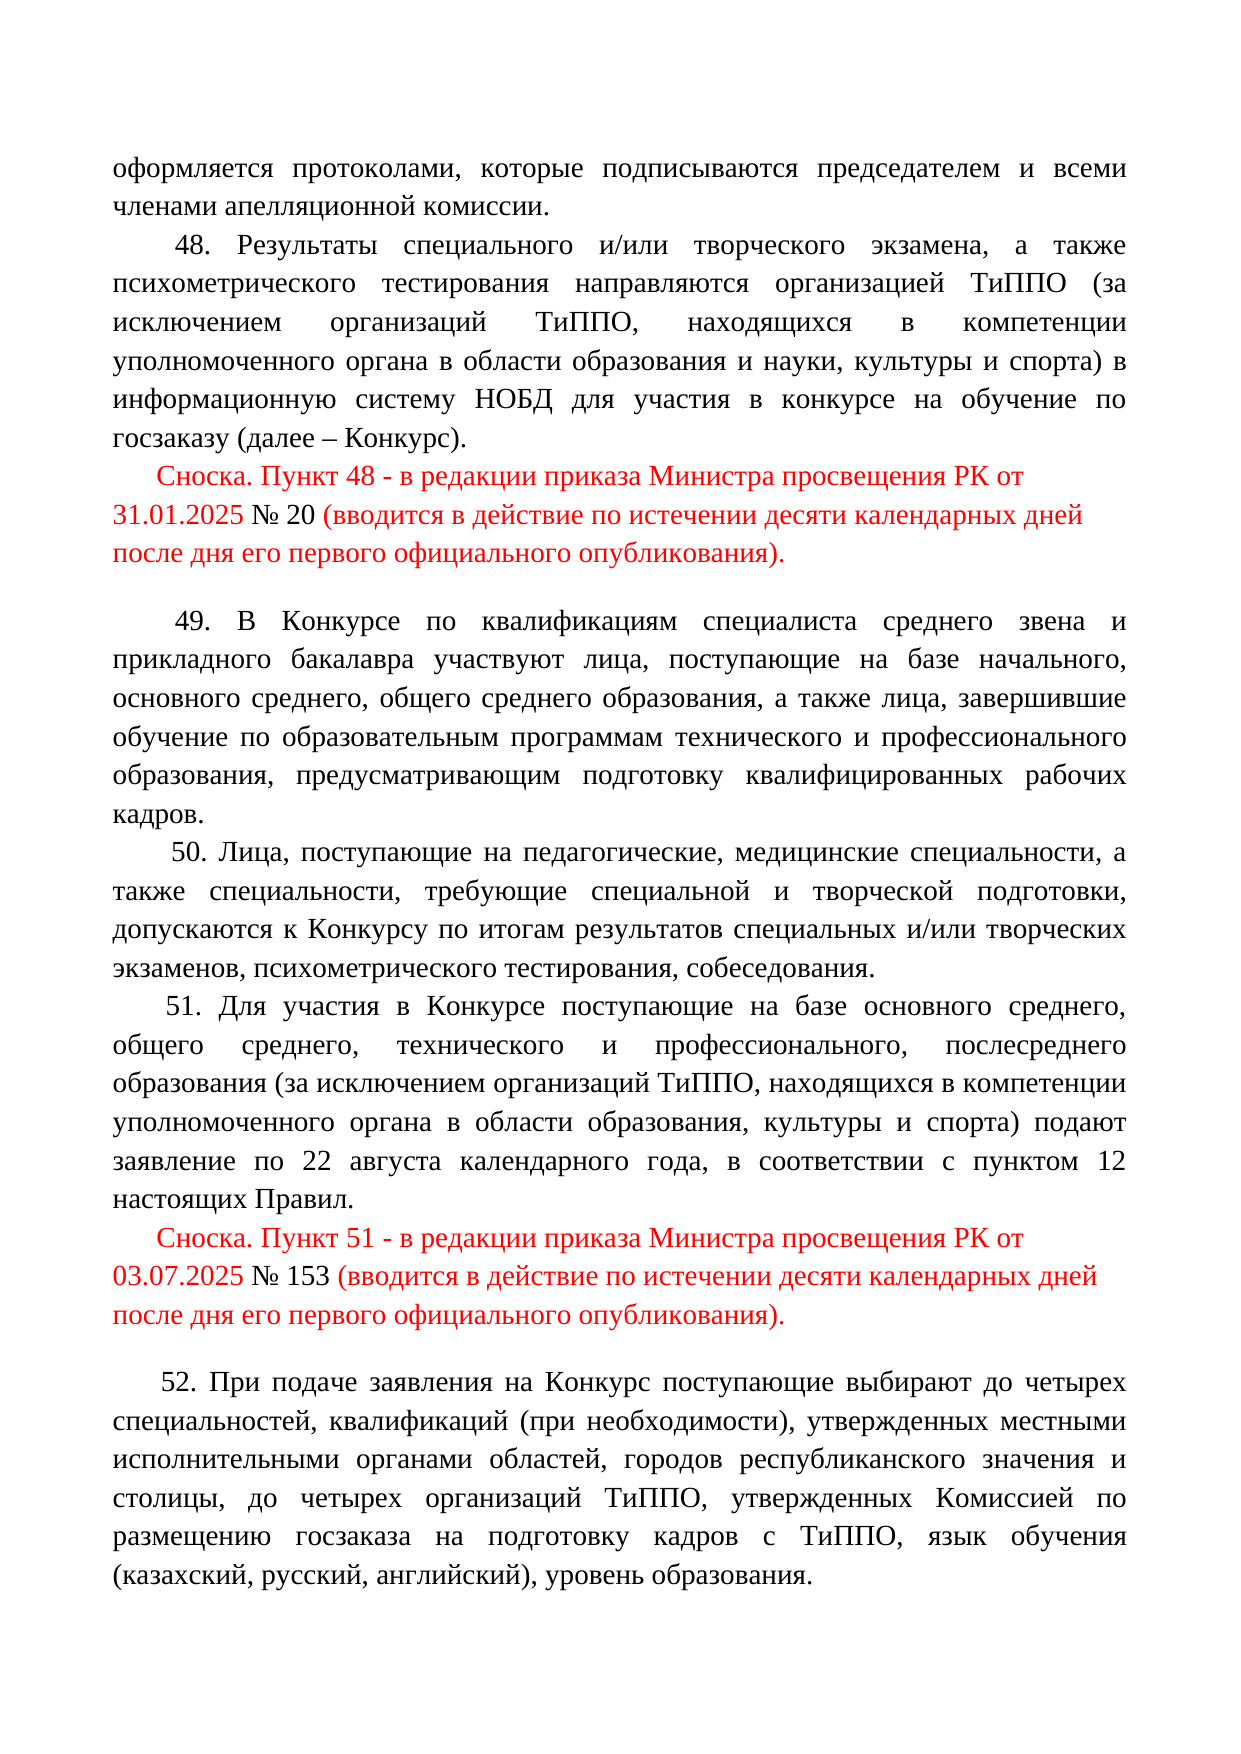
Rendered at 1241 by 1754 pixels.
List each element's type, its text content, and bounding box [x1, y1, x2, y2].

text 48. Результаты специального и/или творческого экзамена, а также психометрического тестирования направляются организацией ТиППО (за исключением организаций ТиППО, находящихся в компетенции уполномоченного органа в области образования и науки, культуры и спорта) в информационную систему НОБД для участия в конкурсе на обучение по госзаказу (далее – Конкурс). [112, 227, 1128, 453]
text 52. При подаче заявления на Конкурс поступающие выбирают до четырех специальностей, квалификаций (при необходимости), утвержденных местными исполнительными органами областей, городов республиканского значения и столицы, до четырех организаций ТиППО, утвержденных Комиссией по размещению госзаказа на подготовку кадров с ТиППО, язык обучения (казахский, русский, английский), уровень образования. [112, 1364, 1128, 1591]
text Сноска. Пункт 51 - в редакции приказа Министра просвещения РК от 03.07.2025 № 153 (вводится в действие по истечении десяти календарных дней после дня его первого официального опубликования). [112, 1220, 1128, 1361]
text 49. В Конкурсе по квалификациям специалиста среднего звена и прикладного бакалавра участвуют лица, поступающие на базе начального, основного среднего, общего среднего образования, а также лица, завершившие обучение по образовательным программам технического и профессионального образования, предусматривающим подготовку квалифицированных рабочих кадров. [112, 603, 1128, 829]
text 51. Для участия в Конкурсе поступающие на базе основного среднего, общего среднего, технического и профессионального, послесреднего образования (за исключением организаций ТиППО, находящихся в компетенции уполномоченного органа в области образования, культуры и спорта) подают заявление по 22 августа календарного года, в соответствии с пунктом 12 настоящих Правил. [112, 988, 1128, 1215]
text 50. Лица, поступающие на педагогические, медицинские специальности, а также специальности, требующие специальной и творческой подготовки, допускаются к Конкурсу по итогам результатов специальных и/или творческих экзаменов, психометрического тестирования, собеседования. [112, 834, 1128, 983]
text Сноска. Пункт 48 - в редакции приказа Министра просвещения РК от 31.01.2025 № 20 (вводится в действие по истечении десяти календарных дней после дня его первого официального опубликования). [112, 458, 1128, 599]
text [112, 150, 1128, 222]
